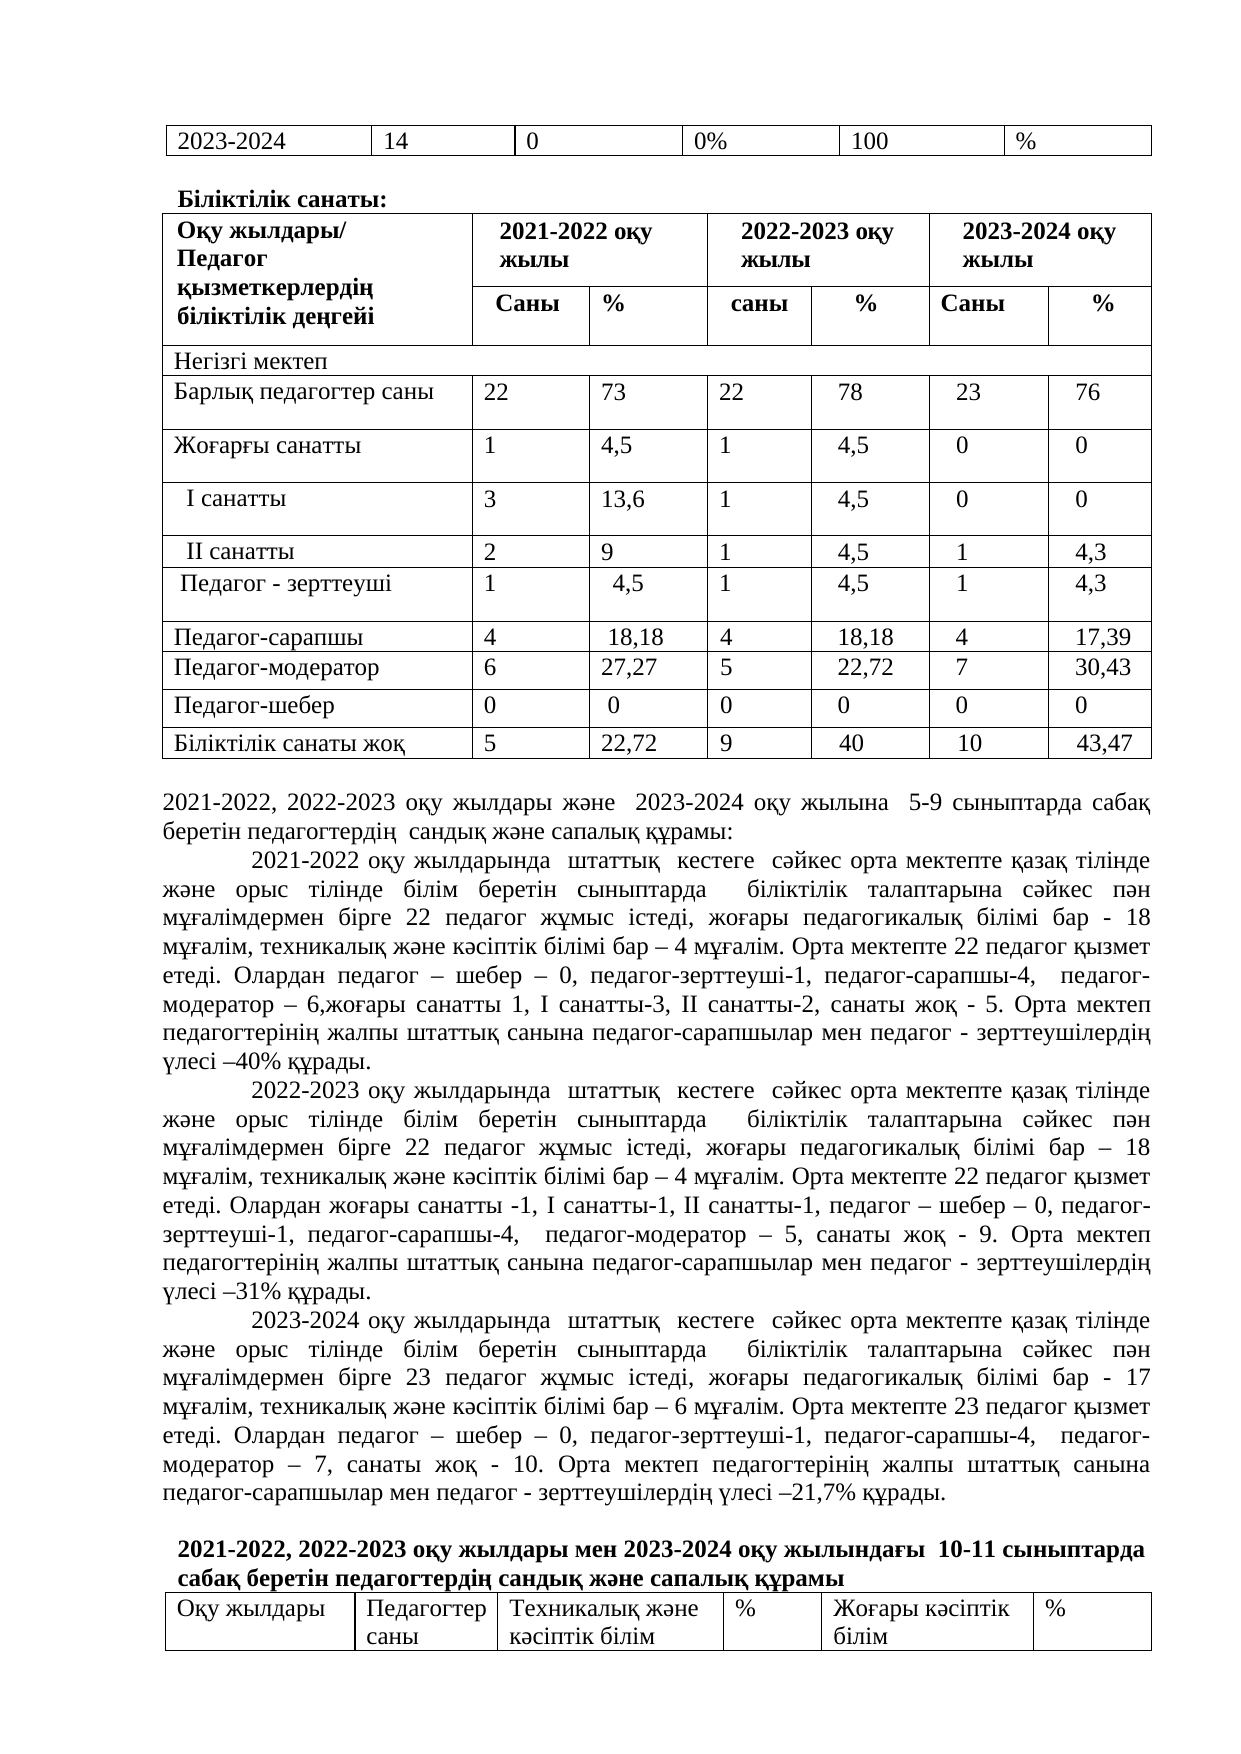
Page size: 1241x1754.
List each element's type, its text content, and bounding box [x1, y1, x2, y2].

table_header % [724, 1593, 821, 1650]
table_cell Педагог-сарапшы [163, 622, 472, 651]
table_cell 4,5 [812, 430, 929, 482]
table_cell 27,27 [590, 652, 707, 689]
table_cell 4,5 [812, 536, 929, 567]
table_cell 9 [590, 536, 707, 567]
table_cell 0 [930, 483, 1048, 535]
table_cell 22,72 [590, 728, 707, 758]
table_cell 4,5 [812, 568, 929, 621]
table_cell 1 [930, 536, 1048, 567]
table_cell 2023-2024 [167, 126, 371, 154]
table_cell І санатты [163, 483, 472, 535]
table_cell 17,39 [1049, 622, 1151, 651]
table_cell 0 [812, 690, 929, 727]
table_cell 23 [930, 376, 1048, 429]
text 2021-2022 оқу жылдарында штаттық кестеге сәйкес орта мектепте қазақ тілінде және орыс тілінде білім беретін сыныптарда біліктілік талаптарына сәйкес пән мұғалімдермен бірге 22 педагог жұмыс істеді, жоғары педагогикалық білімі бар - 18 мұғалім, техникалық және кәсіптік білімі бар – 4 мұғалім. Орта мектепте 22 педагог қызмет етеді. Олардан педагог – шебер – 0, педагог-зерттеуші-1, педагог-сарапшы-4, педагог-модератор – 6,жоғары санатты 1, І санатты-3, ІІ санатты-2, санаты жоқ - 5. Орта мектеп педагогтерінің жалпы штаттық санына педагог-сарапшылар мен педагог - зерттеушілердің үлесі –40% құрады. [162, 845, 1152, 1075]
table_cell % [1049, 287, 1151, 344]
text Біліктілік санаты: [177, 184, 1152, 213]
table_cell 18,18 [590, 622, 707, 651]
table_header Жоғары кәсіптік білім [822, 1593, 1033, 1650]
table_header Оқу жылдары/ Педагог қызметкерлердің біліктілік деңгейі [163, 214, 472, 344]
table_cell Педагог-шебер [163, 690, 472, 727]
table_cell 1 [708, 568, 811, 621]
table_cell 10 [930, 728, 1048, 758]
table_cell Жоғарғы санатты [163, 430, 472, 482]
table_cell 22 [708, 376, 811, 429]
table_cell 0 [473, 690, 589, 727]
table_cell 4,3 [1049, 568, 1151, 621]
table_cell саны [708, 287, 811, 344]
table_header Техникалық және кәсіптік білім [498, 1593, 723, 1650]
table_cell 30,43 [1049, 652, 1151, 689]
table_cell 4 [708, 622, 811, 651]
table_cell 100 [840, 126, 1004, 154]
table_header 2021-2022 оқу жылы [473, 214, 707, 286]
table_cell 1 [473, 430, 589, 482]
table_cell 4,5 [590, 430, 707, 482]
table_cell % [812, 287, 929, 344]
table_cell 0 [930, 430, 1048, 482]
table_cell 22,72 [812, 652, 929, 689]
table_cell 1 [930, 568, 1048, 621]
table_cell 4 [930, 622, 1048, 651]
table_header % [1034, 1593, 1151, 1650]
table_header 2023-2024 оқу жылы [930, 214, 1151, 286]
table_cell 5 [473, 728, 589, 758]
table_cell 3 [473, 483, 589, 535]
table_cell 0 [590, 690, 707, 727]
table_cell Саны [930, 287, 1048, 344]
table_cell Барлық педагогтер саны [163, 376, 472, 429]
text 2021-2022, 2022-2023 оқу жылдары және 2023-2024 оқу жылына 5-9 сыныптарда сабақ беретін педагогтердің сандық және сапалық құрамы: [162, 787, 1152, 845]
table_cell 6 [473, 652, 589, 689]
table_cell 4,5 [590, 568, 707, 621]
table_cell 43,47 [1049, 728, 1151, 758]
table_cell Саны [473, 287, 589, 344]
table_cell 14 [372, 126, 514, 154]
table_cell 0 [708, 690, 811, 727]
table_cell Педагог-модератор [163, 652, 472, 689]
table_cell 0 [1049, 690, 1151, 727]
table_cell 0 [1049, 483, 1151, 535]
table_cell % [1005, 126, 1151, 154]
table_cell 73 [590, 376, 707, 429]
table_cell 7 [930, 652, 1048, 689]
table_cell 13,6 [590, 483, 707, 535]
text 2023-2024 оқу жылдарында штаттық кестеге сәйкес орта мектепте қазақ тілінде және орыс тілінде білім беретін сыныптарда біліктілік талаптарына сәйкес пән мұғалімдермен бірге 23 педагог жұмыс істеді, жоғары педагогикалық білімі бар - 17 мұғалім, техникалық және кәсіптік білімі бар – 6 мұғалім. Орта мектепте 23 педагог қызмет етеді. Олардан педагог – шебер – 0, педагог-зерттеуші-1, педагог-сарапшы-4, педагог-модератор – 7, санаты жоқ - 10. Орта мектеп педагогтерінің жалпы штаттық санына педагог-сарапшылар мен педагог - зерттеушілердің үлесі –21,7% құрады. [162, 1305, 1152, 1506]
table_cell 2 [473, 536, 589, 567]
table_cell 9 [708, 728, 811, 758]
table_header Оқу жылдары [166, 1593, 354, 1650]
table_cell 4 [473, 622, 589, 651]
text 2022-2023 оқу жылдарында штаттық кестеге сәйкес орта мектепте қазақ тілінде және орыс тілінде білім беретін сыныптарда біліктілік талаптарына сәйкес пән мұғалімдермен бірге 22 педагог жұмыс істеді, жоғары педагогикалық білімі бар – 18 мұғалім, техникалық және кәсіптік білімі бар – 4 мұғалім. Орта мектепте 22 педагог қызмет етеді. Олардан жоғары санатты -1, І санатты-1, ІІ санатты-1, педагог – шебер – 0, педагог-зерттеуші-1, педагог-сарапшы-4, педагог-модератор – 5, санаты жоқ - 9. Орта мектеп педагогтерінің жалпы штаттық санына педагог-сарапшылар мен педагог - зерттеушілердің үлесі –31% құрады. [162, 1075, 1152, 1305]
table_cell 0 [930, 690, 1048, 727]
text 2021-2022, 2022-2023 оқу жылдары мен 2023-2024 оқу жылындағы 10-11 сыныптарда сабақ беретін педагогтердің сандық және сапалық құрамы [177, 1534, 1152, 1592]
table_cell 76 [1049, 376, 1151, 429]
table_cell 0 [516, 126, 682, 154]
table_cell 78 [812, 376, 929, 429]
table_cell 1 [473, 568, 589, 621]
table_cell Негізгі мектеп [163, 346, 1151, 375]
table_cell Біліктілік санаты жоқ [163, 728, 472, 758]
table_header 2022-2023 оқу жылы [708, 214, 929, 286]
table_cell ІІ санатты [163, 536, 472, 567]
table_cell 40 [812, 728, 929, 758]
table_cell 0 [1049, 430, 1151, 482]
table_cell % [590, 287, 707, 344]
table_cell 1 [708, 536, 811, 567]
table_cell Педагог - зерттеуші [163, 568, 472, 621]
table_cell 0% [683, 126, 839, 154]
table_cell 18,18 [812, 622, 929, 651]
table_header Педагогтер саны [356, 1593, 497, 1650]
table_cell 4,3 [1049, 536, 1151, 567]
table_cell 4,5 [812, 483, 929, 535]
table_cell 22 [473, 376, 589, 429]
table_cell 1 [708, 483, 811, 535]
table_cell 1 [708, 430, 811, 482]
table_cell 5 [708, 652, 811, 689]
